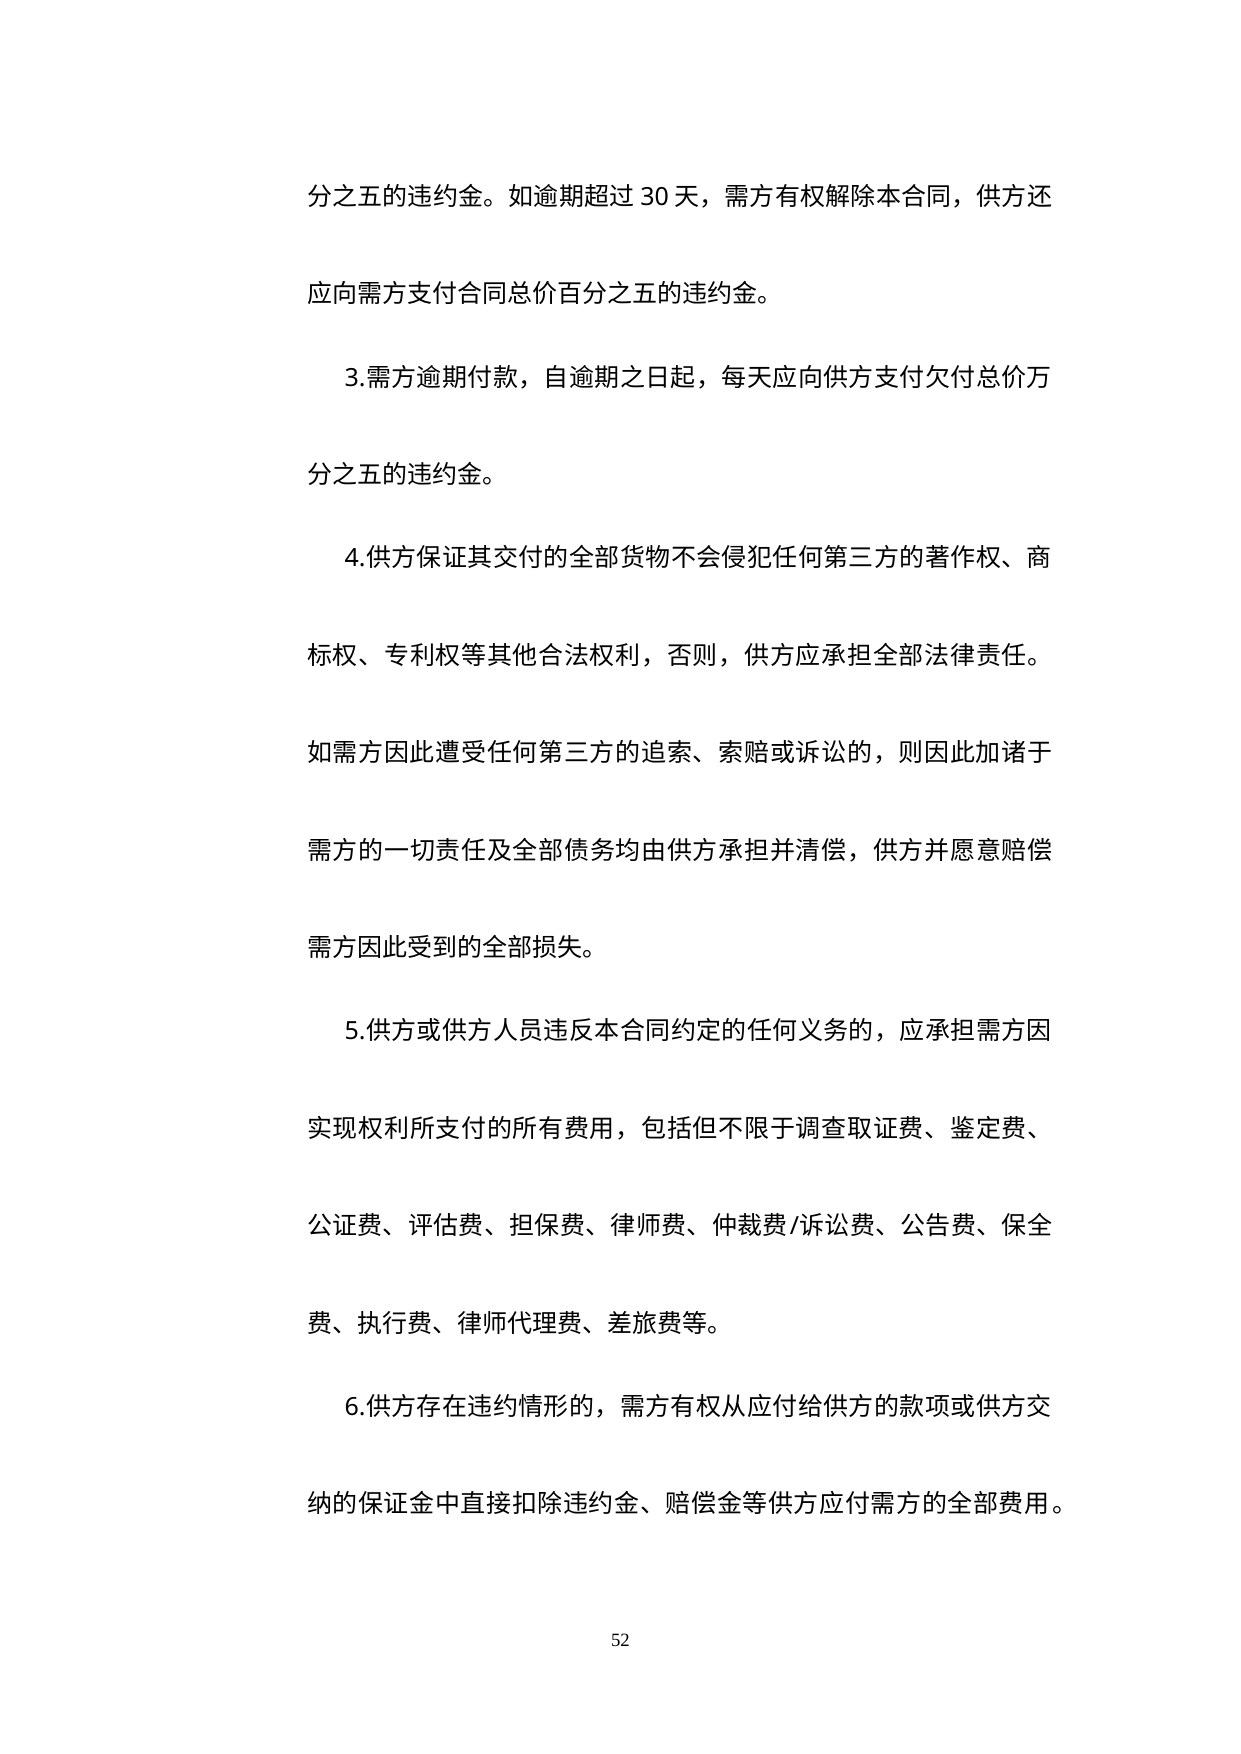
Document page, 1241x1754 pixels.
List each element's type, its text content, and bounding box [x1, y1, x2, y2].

text 5.供方或供方人员违反本合同约定的任何义务的，应承担需方因实现权利所支付的所有费用，包括但不限于调查取证费、鉴定费、公证费、评估费、担保费、律师费、仲裁费/诉讼费、公告费、保全费、执行费、律师代理费、差旅费等。 [307, 996, 1053, 1354]
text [307, 162, 1053, 324]
text 3.需方逾期付款，自逾期之日起，每天应向供方支付欠付总价万分之五的违约金。 [307, 343, 1053, 505]
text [307, 1372, 1053, 1534]
text 4.供方保证其交付的全部货物不会侵犯任何第三方的著作权、商标权、专利权等其他合法权利，否则，供方应承担全部法律责任。如需方因此遭受任何第三方的追索、索赔或诉讼的，则因此加诸于需方的一切责任及全部债务均由供方承担并清偿，供方并愿意赔偿需方因此受到的全部损失。 [307, 523, 1053, 978]
